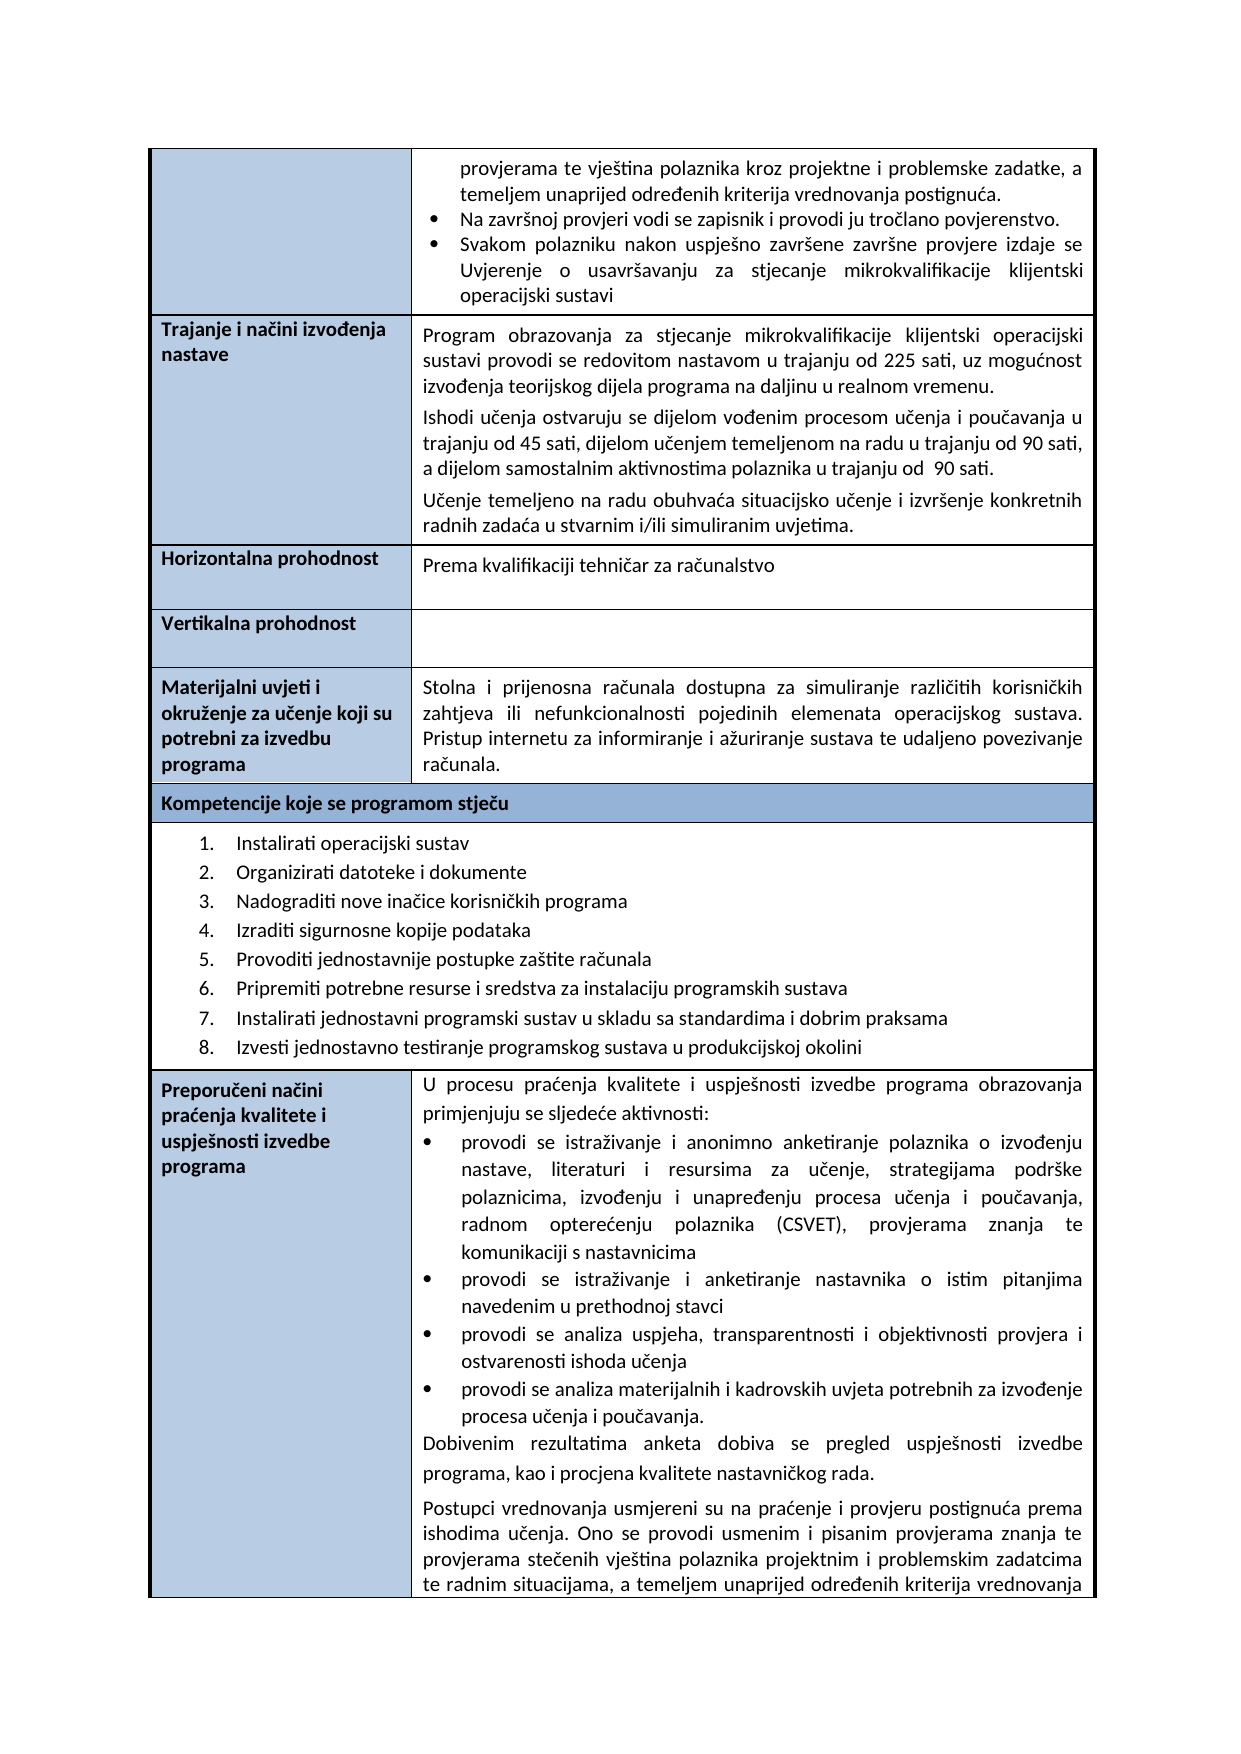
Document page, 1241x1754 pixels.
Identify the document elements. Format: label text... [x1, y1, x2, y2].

table_cell Vertikalna prohodnost [152, 610, 411, 667]
table_cell [412, 610, 1093, 667]
table_cell Instalirati operacijski sustav Organizirati datoteke i dokumente Nadograditi nove inačice korisničkih programa Izraditi sigurnosne kopije podataka Provoditi jednostavnije postupke zaštite računala Pripremiti potrebne resurse i sredstva za instalaciju programskih sustava Instalirati jednostavni programski sustav u skladu sa standardima i dobrim praksama Izvesti jednostavno testiranje programskog sustava u produkcijskoj okolini [152, 823, 1093, 1069]
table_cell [152, 149, 411, 314]
table_cell Program obrazovanja za stjecanje mikrokvalifikacije klijentski operacijski sustavi provodi se redovitom nastavom u trajanju od 225 sati, uz mogućnost izvođenja teorijskog dijela programa na daljinu u realnom vremenu. Ishodi učenja ostvaruju se dijelom vođenim procesom učenja i poučavanja u trajanju od 45 sati, dijelom učenjem temeljenom na radu u trajanju od 90 sati, a dijelom samostalnim aktivnostima polaznika u trajanju od 90 sati. Učenje temeljeno na radu obuhvaća situacijsko učenje i izvršenje konkretnih radnih zadaća u stvarnim i/ili simuliranim uvjetima. [412, 316, 1093, 544]
table_cell Prema kvalifikaciji tehničar za računalstvo [412, 546, 1093, 609]
table_cell Kompetencije koje se programom stječu [152, 784, 1093, 822]
table_cell Stolna i prijenosna računala dostupna za simuliranje različitih korisničkih zahtjeva ili nefunkcionalnosti pojedinih elemenata operacijskog sustava. Pristup internetu za informiranje i ažuriranje sustava te udaljeno povezivanje računala. [412, 668, 1093, 782]
table_cell Horizontalna prohodnost [152, 546, 411, 609]
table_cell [412, 149, 1093, 314]
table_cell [152, 1071, 411, 1597]
table_cell Materijalni uvjeti i okruženje za učenje koji su potrebni za izvedbu programa [152, 668, 411, 782]
table_cell Trajanje i načini izvođenja nastave [152, 316, 411, 544]
